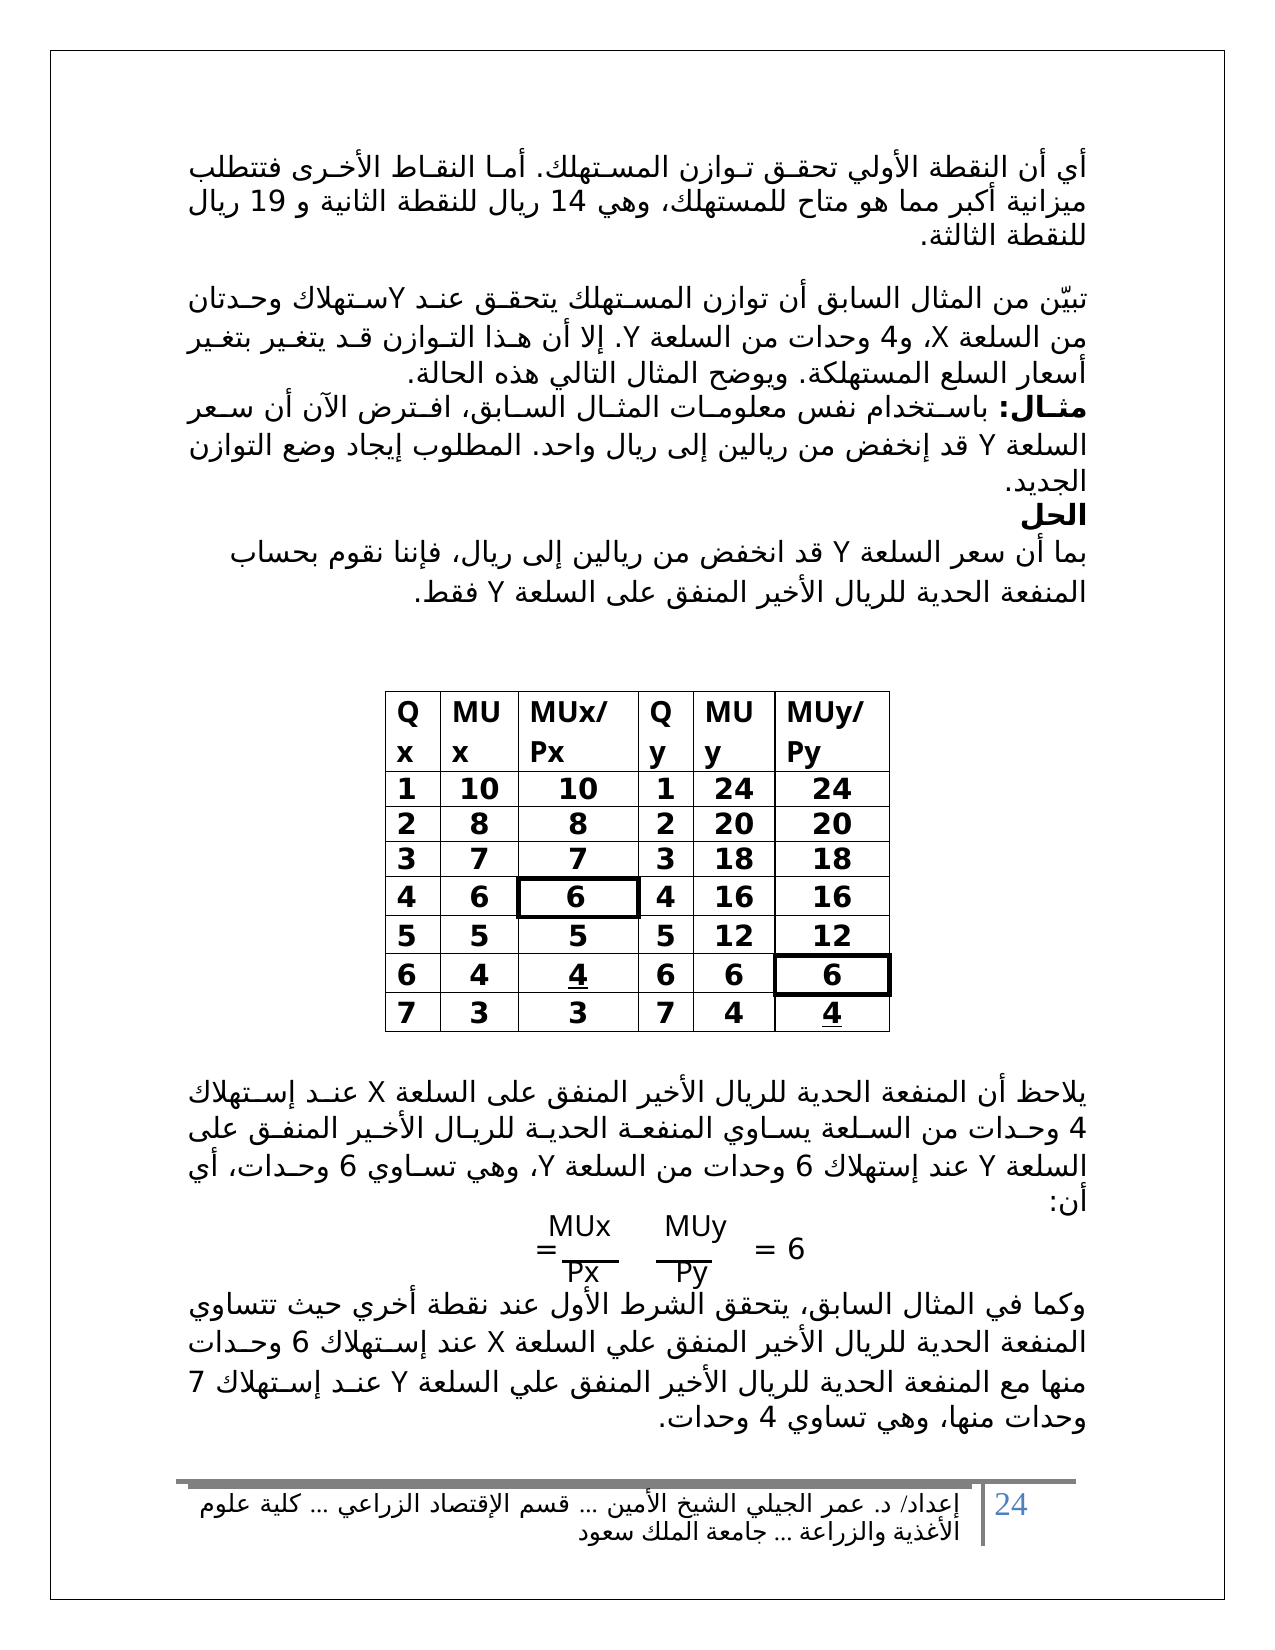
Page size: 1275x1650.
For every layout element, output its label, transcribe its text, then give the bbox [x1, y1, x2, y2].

table_cell 5 [519, 919, 638, 953]
table_cell 4 [776, 997, 889, 1031]
table_cell 5 [639, 916, 693, 953]
table_cell 16 [694, 877, 774, 914]
text أي أن النقطة الأولي تحقق توازن المستهلك. أما النقاط الأخرى فتتطلب ميزانية أكبر مما هو متاح للمستهلك، وهي 14 ريال للنقطة الثانية و 19 ريال للنقطة الثالثة. [187, 150, 1087, 252]
table_cell 6 [441, 877, 516, 914]
table_cell 4 [519, 954, 638, 992]
table_cell 16 [776, 877, 889, 914]
table_cell 20 [776, 807, 889, 841]
table_cell 2 [386, 807, 440, 841]
table_header Qy [639, 692, 693, 771]
table_cell 5 [441, 916, 518, 953]
table_header MUy [694, 692, 774, 771]
table_cell 10 [519, 772, 638, 806]
text Px Py [187, 1264, 1087, 1287]
table_cell 8 [441, 807, 518, 841]
table_cell 1 [639, 772, 693, 806]
table_header Qx [386, 692, 440, 771]
text MUx MUy [187, 1218, 1087, 1241]
table_cell 12 [776, 916, 889, 953]
table_header MUx/Px [519, 692, 638, 771]
table_cell 7 [441, 842, 518, 876]
text تبيّن من المثال السابق أن توازن المستهلك يتحقق عند Yستهلاك وحدتان من السلعة X، و4 وحدات من السلعة Y. إلا أن هذا التوازن قد يتغير بتغير أسعار السلع المستهلكة. ويوضح المثال التالي هذه الحالة. [187, 277, 1087, 390]
table_cell 4 [694, 993, 774, 1031]
text بما أن سعر السلعة Y قد انخفض من ريالين إلى ريال، فإننا نقوم بحساب المنفعة الحدية للريال الأخير المنفق على السلعة Y فقط. [187, 532, 1087, 611]
table_cell 24 [694, 772, 774, 806]
table_cell 3 [441, 993, 518, 1031]
table_cell 6 [694, 954, 773, 992]
table_cell 7 [519, 842, 638, 876]
table_cell 1 [386, 772, 440, 806]
table_header MUx [441, 692, 518, 771]
table_cell 10 [441, 772, 518, 806]
table_cell 20 [694, 807, 774, 841]
table_cell 18 [776, 842, 889, 876]
text وكما في المثال السابق، يتحقق الشرط الأول عند نقطة أخري حيث تتساوي المنفعة الحدية للريال الأخير المنفق علي السلعة X عند إستهلاك 6 وحدات منها مع المنفعة الحدية للريال الأخير المنفق علي السلعة Y عند إستهلاك 7 وحدات منها، وهي تساوي 4 وحدات. [187, 1287, 1087, 1434]
table_header MUy/Py [776, 692, 889, 771]
table_cell 4 [641, 877, 693, 914]
table_cell 5 [386, 916, 440, 953]
table_cell 12 [694, 916, 774, 953]
text مثال: باستخدام نفس معلومات المثال السابق، افترض الآن أن سعر السلعة Y قد إنخفض من ريالين إلى ريال واحد. المطلوب إيجاد وضع التوازن الجديد. [187, 390, 1087, 498]
table_cell 8 [519, 807, 638, 841]
text يلاحظ أن المنفعة الحدية للريال الأخير المنفق على السلعة X عند إستهلاك 4 وحدات من السلعة يساوي المنفعة الحدية للريال الأخير المنفق على السلعة Y عند إستهلاك 6 وحدات من السلعة Y، وهي تساوي 6 وحدات، أي أن: [187, 1071, 1087, 1218]
table_cell 18 [694, 842, 774, 876]
table_cell 6 [521, 881, 636, 914]
table_cell 6 [386, 954, 440, 992]
table_cell 4 [441, 954, 518, 992]
text الحل [187, 498, 1087, 532]
text 6 = = [187, 1241, 1087, 1264]
table_cell 3 [639, 842, 693, 876]
table_cell 3 [386, 842, 440, 876]
table_cell 24 [776, 772, 889, 806]
table_cell 7 [639, 993, 693, 1031]
table_cell 7 [386, 993, 440, 1031]
table_cell 4 [386, 877, 440, 914]
table_cell 2 [639, 807, 693, 841]
table_cell 6 [777, 958, 887, 992]
table_cell 6 [639, 954, 693, 992]
table_cell 3 [519, 993, 638, 1031]
